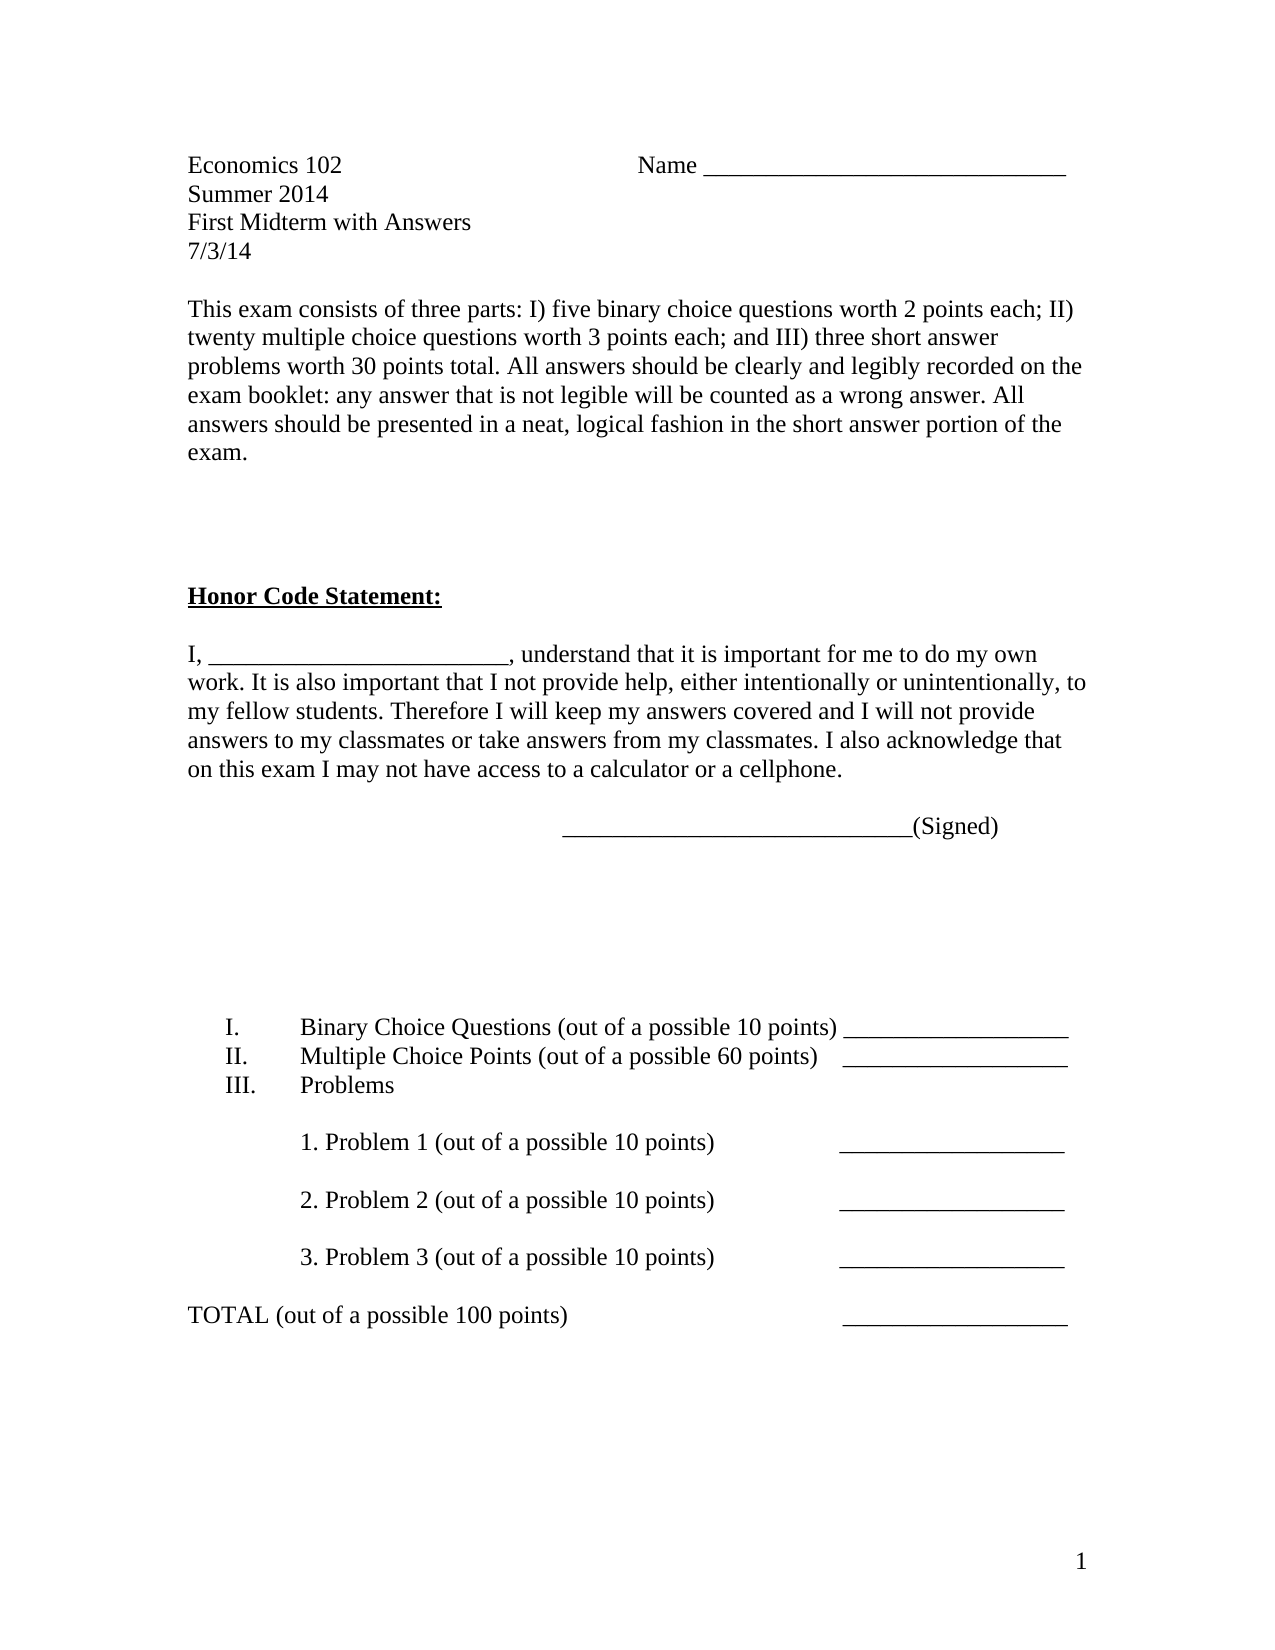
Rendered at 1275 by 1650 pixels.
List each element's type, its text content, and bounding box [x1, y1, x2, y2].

text Economics 102 Name _____________________________ [187, 150, 1087, 179]
list Binary Choice Questions (out of a possible 10 points) __________________ [225, 1012, 1087, 1041]
text 7/3/14 [187, 236, 1087, 265]
text This exam consists of three parts: I) five binary choice questions worth 2 points each; II) twenty multiple choice questions worth 3 points each; and III) three short answer problems worth 30 points total. All answers should be clearly and legibly recorded on the exam booklet: any answer that is not legible will be counted as a wrong answer. All answers should be presented in a neat, logical fashion in the short answer portion of the exam. [187, 294, 1087, 466]
text Honor Code Statement: [187, 581, 1087, 610]
list 3. Problem 3 (out of a possible 10 points) __________________ [300, 1242, 1087, 1271]
text First Midterm with Answers [187, 207, 1087, 236]
text ____________________________(Signed) [562, 811, 1087, 840]
list Problems [225, 1070, 1087, 1099]
list Multiple Choice Points (out of a possible 60 points) __________________ [225, 1041, 1087, 1070]
text TOTAL (out of a possible 100 points) __________________ [187, 1300, 1087, 1329]
list 2. Problem 2 (out of a possible 10 points) __________________ [300, 1185, 1087, 1214]
list 1. Problem 1 (out of a possible 10 points) __________________ [300, 1127, 1087, 1156]
text I, ________________________, understand that it is important for me to do my own work. It is also important that I not provide help, either intentionally or unintentionally, to my fellow students. Therefore I will keep my answers covered and I will not provide answers to my classmates or take answers from my classmates. I also acknowledge that on this exam I may not have access to a calculator or a cellphone. [187, 639, 1087, 782]
text Summer 2014 [187, 179, 1087, 207]
